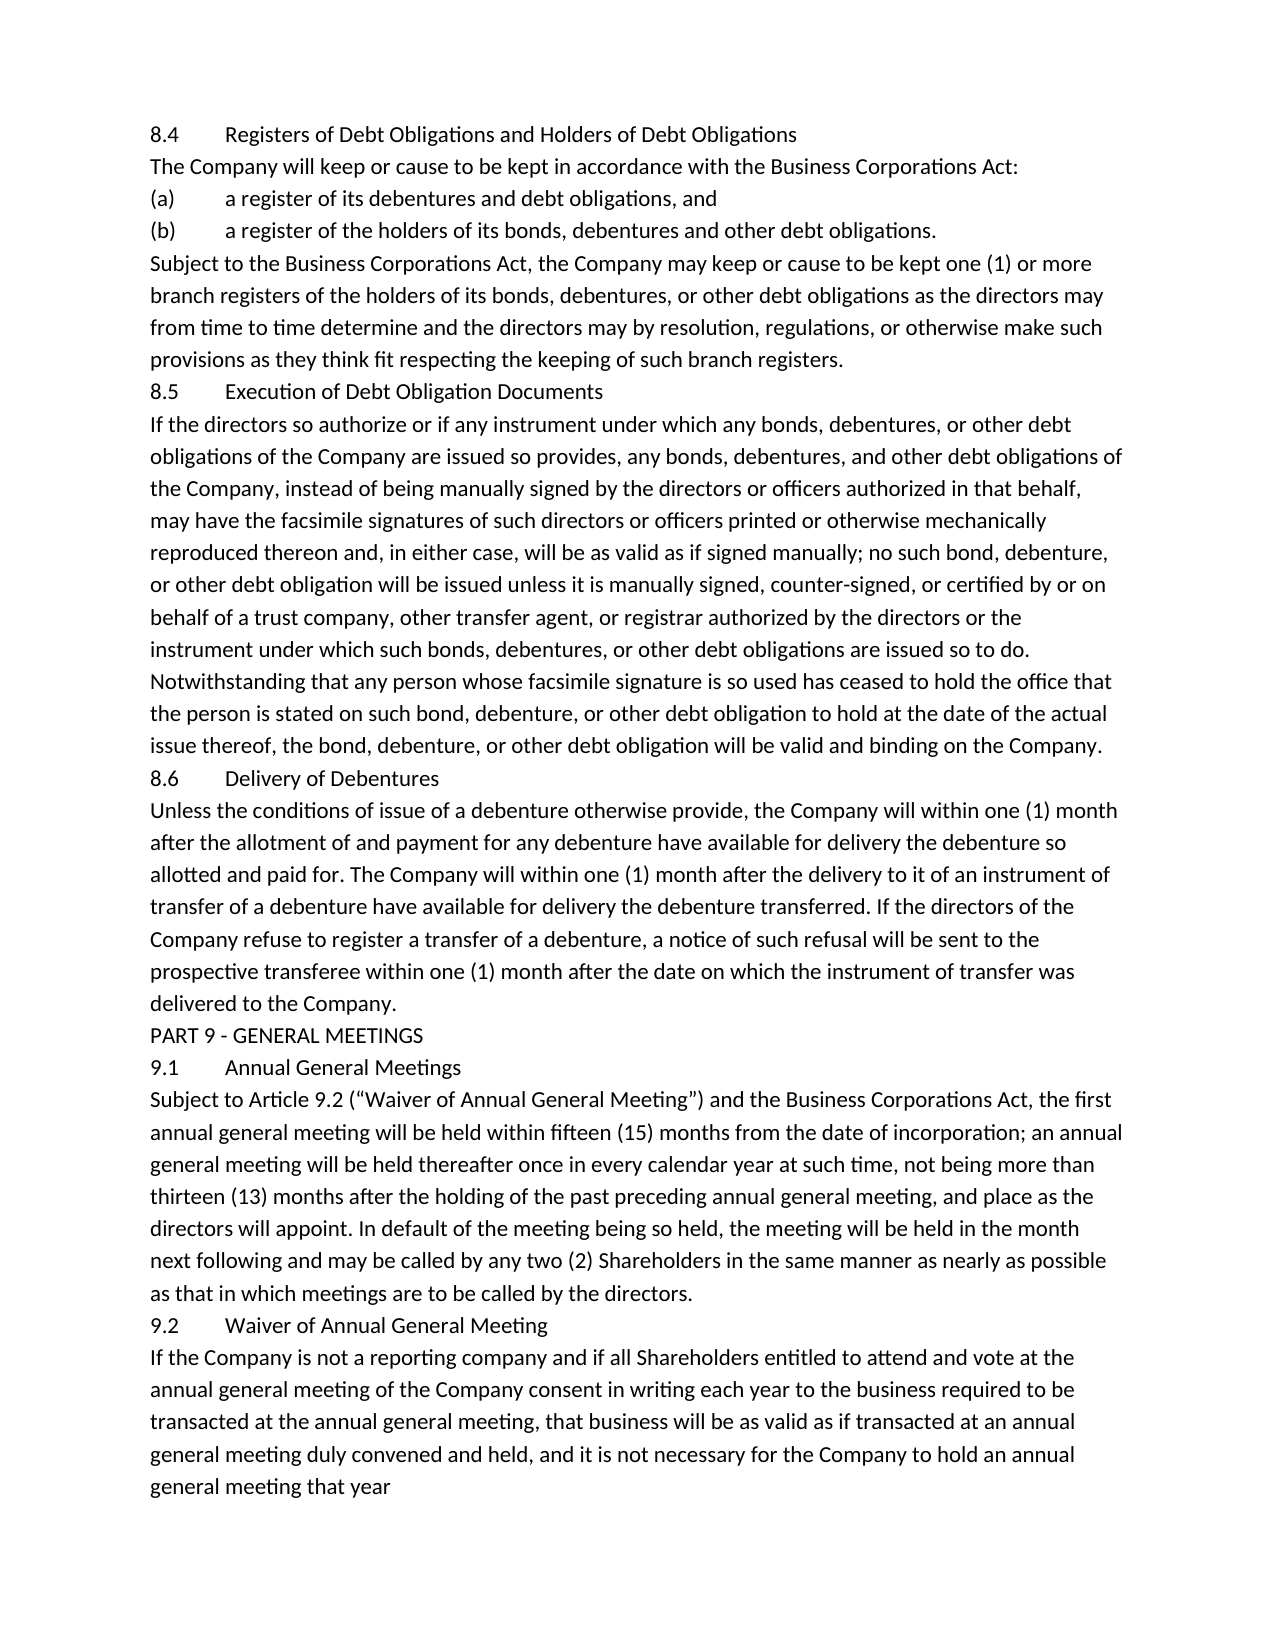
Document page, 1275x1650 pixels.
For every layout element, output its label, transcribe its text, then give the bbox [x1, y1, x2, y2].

text Subject to Article 9.2 (“Waiver of Annual General Meeting”) and the Business Corporations Act, the first annual general meeting will be held within fifteen (15) months from the date of incorporation; an annual general meeting will be held thereafter once in every calendar year at such time, not being more than thirteen (13) months after the holding of the past preceding annual general meeting, and place as the directors will appoint. In default of the meeting being so held, the meeting will be held in the month next following and may be called by any two (2) Shareholders in the same manner as nearly as possible as that in which meetings are to be called by the directors. [150, 1086, 1125, 1307]
text (b) a register of the holders of its bonds, debentures and other debt obligations. [150, 217, 1125, 244]
text PART 9 - GENERAL MEETINGS [150, 1021, 1125, 1049]
text 8.4 Registers of Debt Obligations and Holders of Debt Obligations [150, 120, 1125, 148]
text 9.1 Annual General Meetings [150, 1053, 1125, 1081]
text If the directors so authorize or if any instrument under which any bonds, debentures, or other debt obligations of the Company are issued so provides, any bonds, debentures, and other debt obligations of the Company, instead of being manually signed by the directors or officers authorized in that behalf, may have the facsimile signatures of such directors or officers printed or otherwise mechanically reproduced thereon and, in either case, will be as valid as if signed manually; no such bond, debenture, or other debt obligation will be issued unless it is manually signed, counter-signed, or certified by or on behalf of a trust company, other transfer agent, or registrar authorized by the directors or the instrument under which such bonds, debentures, or other debt obligations are issued so to do. Notwithstanding that any person whose facsimile signature is so used has ceased to hold the office that the person is stated on such bond, debenture, or other debt obligation to hold at the date of the actual issue thereof, the bond, debenture, or other debt obligation will be valid and binding on the Company. [150, 410, 1125, 759]
text Unless the conditions of issue of a debenture otherwise provide, the Company will within one (1) month after the allotment of and payment for any debenture have available for delivery the debenture so allotted and paid for. The Company will within one (1) month after the delivery to it of an instrument of transfer of a debenture have available for delivery the debenture transferred. If the directors of the Company refuse to register a transfer of a debenture, a notice of such refusal will be sent to the prospective transferee within one (1) month after the date on which the instrument of transfer was delivered to the Company. [150, 796, 1125, 1017]
text (a) a register of its debentures and debt obligations, and [150, 184, 1125, 212]
text If the Company is not a reporting company and if all Shareholders entitled to attend and vote at the annual general meeting of the Company consent in writing each year to the business required to be transacted at the annual general meeting, that business will be as valid as if transacted at an annual general meeting duly convened and held, and it is not necessary for the Company to hold an annual general meeting that year [150, 1343, 1125, 1500]
text 9.2 Waiver of Annual General Meeting [150, 1311, 1125, 1339]
text 8.5 Execution of Debt Obligation Documents [150, 377, 1125, 406]
text 8.6 Delivery of Debentures [150, 764, 1125, 792]
text The Company will keep or cause to be kept in accordance with the Business Corporations Act: [150, 152, 1125, 180]
text Subject to the Business Corporations Act, the Company may keep or cause to be kept one (1) or more branch registers of the holders of its bonds, debentures, or other debt obligations as the directors may from time to time determine and the directors may by resolution, regulations, or otherwise make such provisions as they think fit respecting the keeping of such branch registers. [150, 249, 1125, 373]
